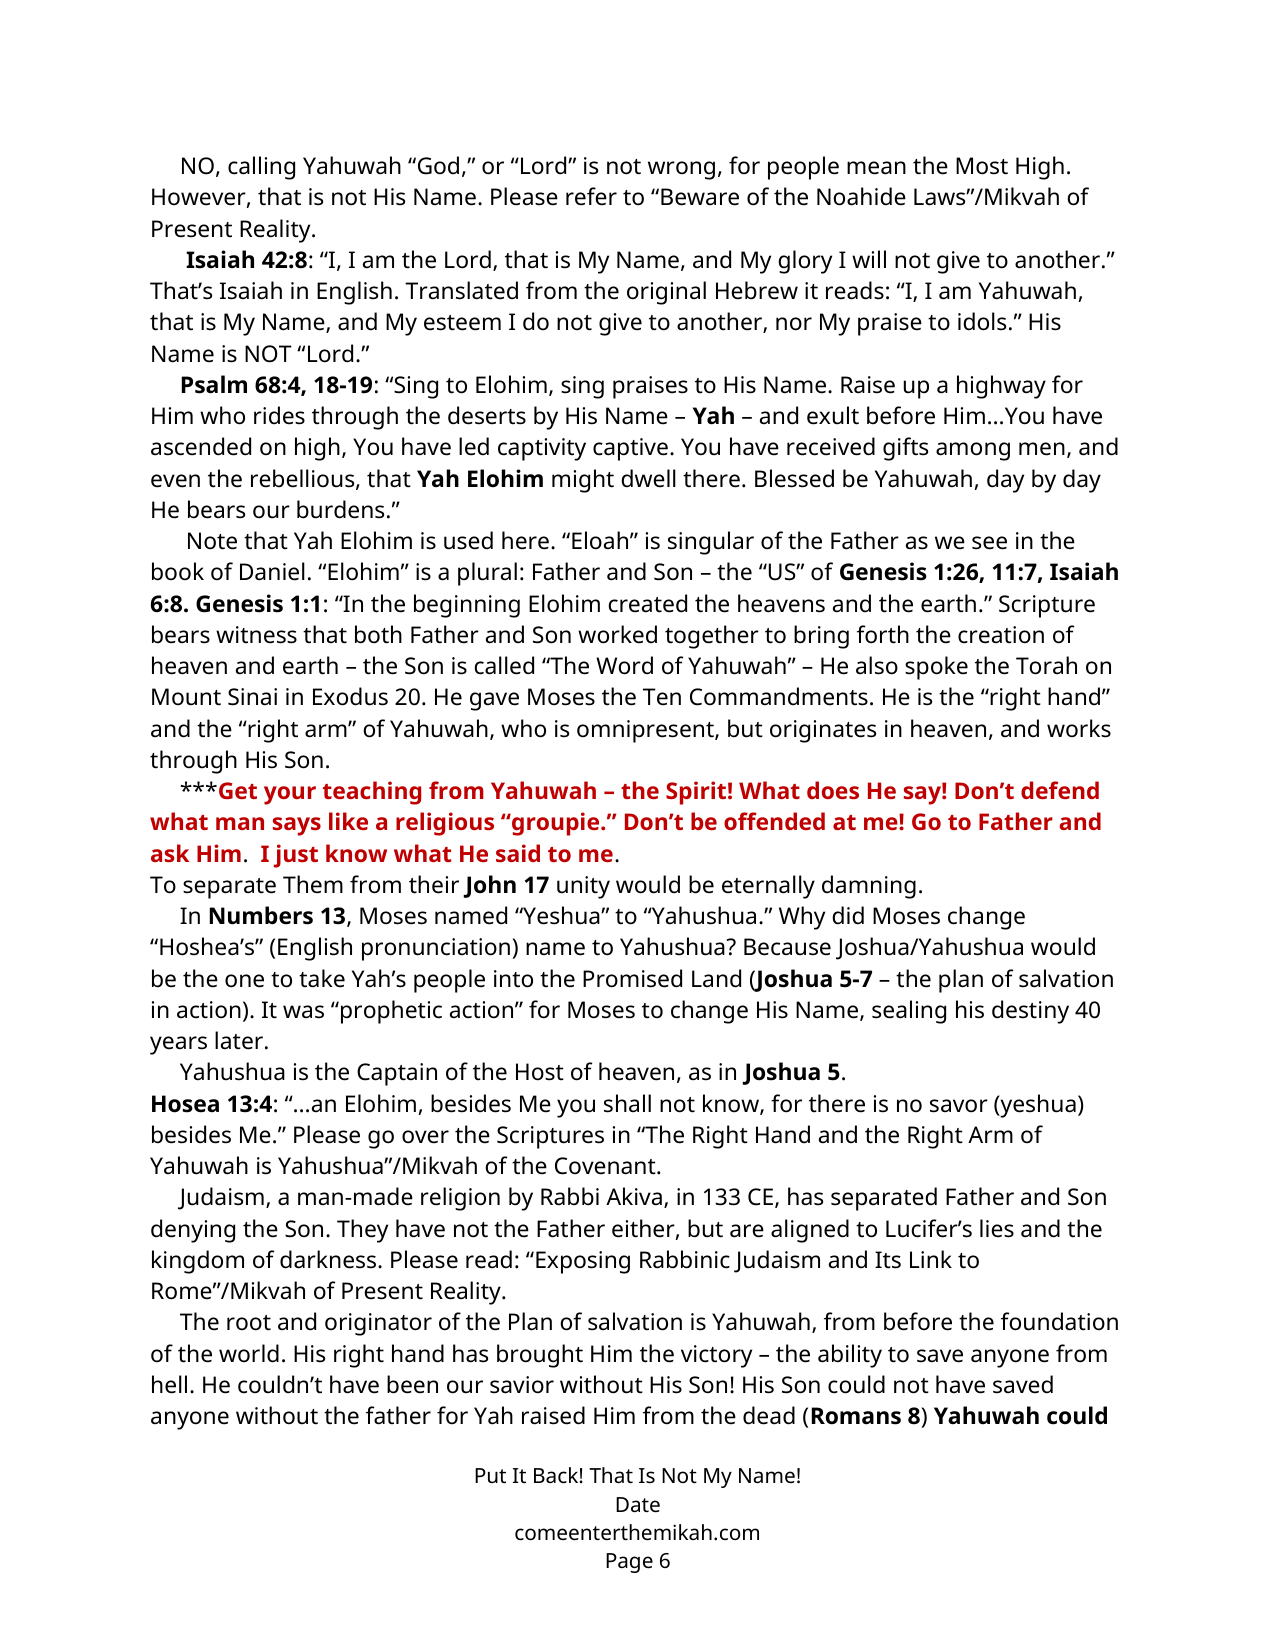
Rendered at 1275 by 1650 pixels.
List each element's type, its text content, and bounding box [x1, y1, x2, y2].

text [150, 1306, 1125, 1431]
text To separate Them from their John 17 unity would be eternally damning. [150, 869, 1125, 900]
text Note that Yah Elohim is used here. “Eloah” is singular of the Father as we see in the book of Daniel. “Elohim” is a plural: Father and Son – the “US” of Genesis 1:26, 11:7, Isaiah 6:8. Genesis 1:1: “In the beginning Elohim created the heavens and the earth.” Scripture bears witness that both Father and Son worked together to bring forth the creation of heaven and earth – the Son is called “The Word of Yahuwah” – He also spoke the Torah on Mount Sinai in Exodus 20. He gave Moses the Ten Commandments. He is the “right hand” and the “right arm” of Yahuwah, who is omnipresent, but originates in heaven, and works through His Son. [150, 525, 1125, 775]
text Yahushua is the Captain of the Host of heaven, as in Joshua 5. [150, 1056, 1125, 1087]
text Psalm 68:4, 18-19: “Sing to Elohim, sing praises to His Name. Raise up a highway for Him who rides through the deserts by His Name – Yah – and exult before Him…You have ascended on high, You have led captivity captive. You have received gifts among men, and even the rebellious, that Yah Elohim might dwell there. Blessed be Yahuwah, day by day He bears our burdens.” [150, 369, 1125, 525]
text Isaiah 42:8: “I, I am the Lord, that is My Name, and My glory I will not give to another.” That’s Isaiah in English. Translated from the original Hebrew it reads: “I, I am Yahuwah, that is My Name, and My esteem I do not give to another, nor My praise to idols.” His Name is NOT “Lord.” [150, 244, 1125, 369]
text Judaism, a man-made religion by Rabbi Akiva, in 133 CE, has separated Father and Son denying the Son. They have not the Father either, but are aligned to Lucifer’s lies and the kingdom of darkness. Please read: “Exposing Rabbinic Judaism and Its Link to Rome”/Mikvah of Present Reality. [150, 1181, 1125, 1306]
text Hosea 13:4: “…an Elohim, besides Me you shall not know, for there is no savor (yeshua) besides Me.” Please go over the Scriptures in “The Right Hand and the Right Arm of Yahuwah is Yahushua”/Mikvah of the Covenant. [150, 1087, 1125, 1181]
text ***Get your teaching from Yahuwah – the Spirit! What does He say! Don’t defend what man says like a religious “groupie.” Don’t be offended at me! Go to Father and ask Him. I just know what He said to me. [150, 775, 1125, 869]
text In Numbers 13, Moses named “Yeshua” to “Yahushua.” Why did Moses change “Hoshea’s” (English pronunciation) name to Yahushua? Because Joshua/Yahushua would be the one to take Yah’s people into the Promised Land (Joshua 5-7 – the plan of salvation in action). It was “prophetic action” for Moses to change His Name, sealing his destiny 40 years later. [150, 900, 1125, 1056]
text NO, calling Yahuwah “God,” or “Lord” is not wrong, for people mean the Most High. However, that is not His Name. Please refer to “Beware of the Noahide Laws”/Mikvah of Present Reality. [150, 150, 1125, 244]
